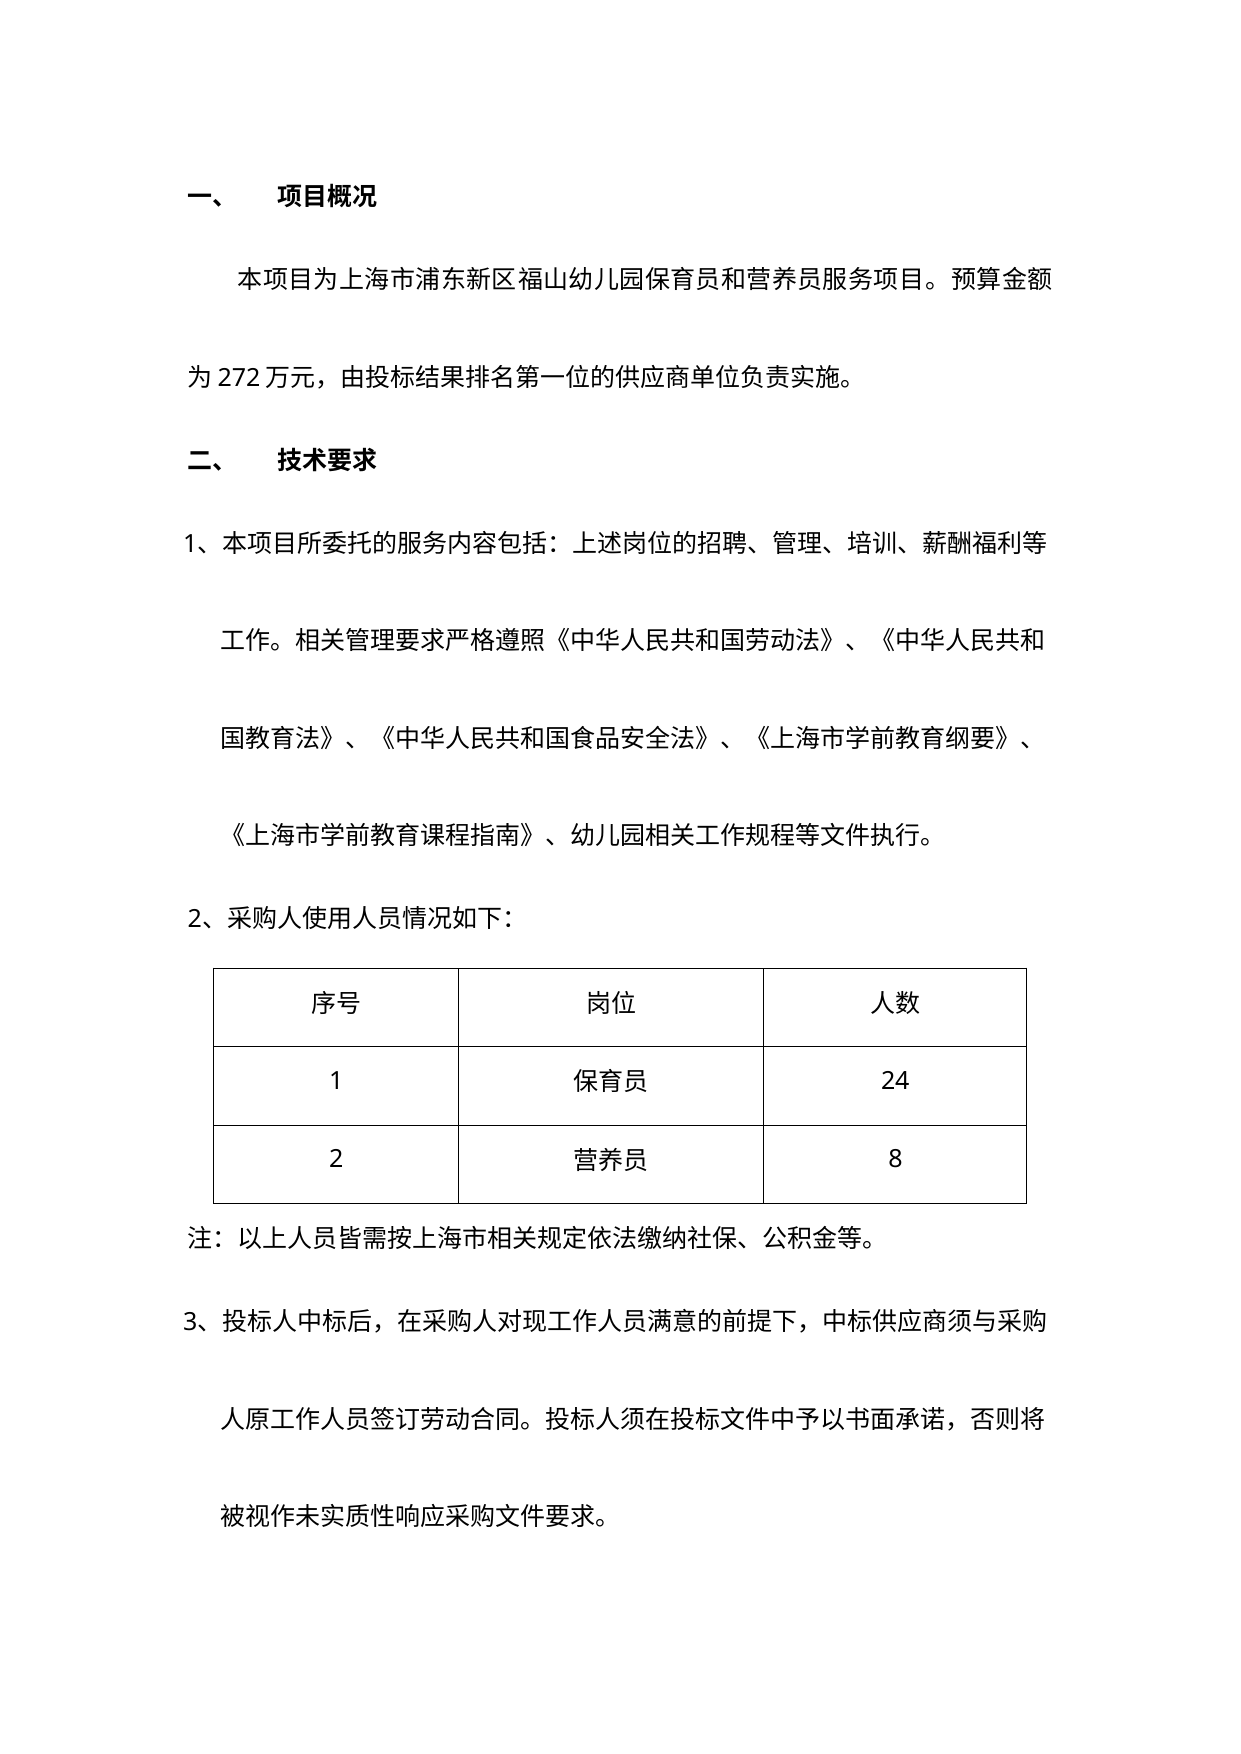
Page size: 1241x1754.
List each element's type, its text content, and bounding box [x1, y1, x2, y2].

table_cell 1 [214, 1047, 458, 1125]
table_cell 营养员 [459, 1126, 763, 1203]
table_cell 保育员 [459, 1047, 763, 1125]
table_cell 24 [764, 1047, 1026, 1125]
table_cell 2 [214, 1126, 458, 1203]
text 本项目为上海市浦东新区福山幼儿园保育员和营养员服务项目。预算金额为272万元，由投标结果排名第一位的供应商单位负责实施。 [187, 245, 1053, 408]
table_header 序号 [214, 969, 458, 1046]
table_header 人数 [764, 969, 1026, 1046]
list 项目概况 [187, 162, 1053, 227]
table_cell 8 [764, 1126, 1026, 1203]
list 技术要求 [187, 426, 1053, 491]
text 2、采购人使用人员情况如下： [187, 884, 1053, 949]
text 3、投标人中标后，在采购人对现工作人员满意的前提下，中标供应商须与采购人原工作人员签订劳动合同。投标人须在投标文件中予以书面承诺，否则将被视作未实质性响应采购文件要求。 [183, 1287, 1053, 1547]
text 注：以上人员皆需按上海市相关规定依法缴纳社保、公积金等。 [187, 1204, 1053, 1269]
table_header 岗位 [459, 969, 763, 1046]
text 1、本项目所委托的服务内容包括：上述岗位的招聘、管理、培训、薪酬福利等工作。相关管理要求严格遵照《中华人民共和国劳动法》、《中华人民共和国教育法》、《中华人民共和国食品安全法》、《上海市学前教育纲要》、《上海市学前教育课程指南》、幼儿园相关工作规程等文件执行。 [183, 509, 1053, 866]
